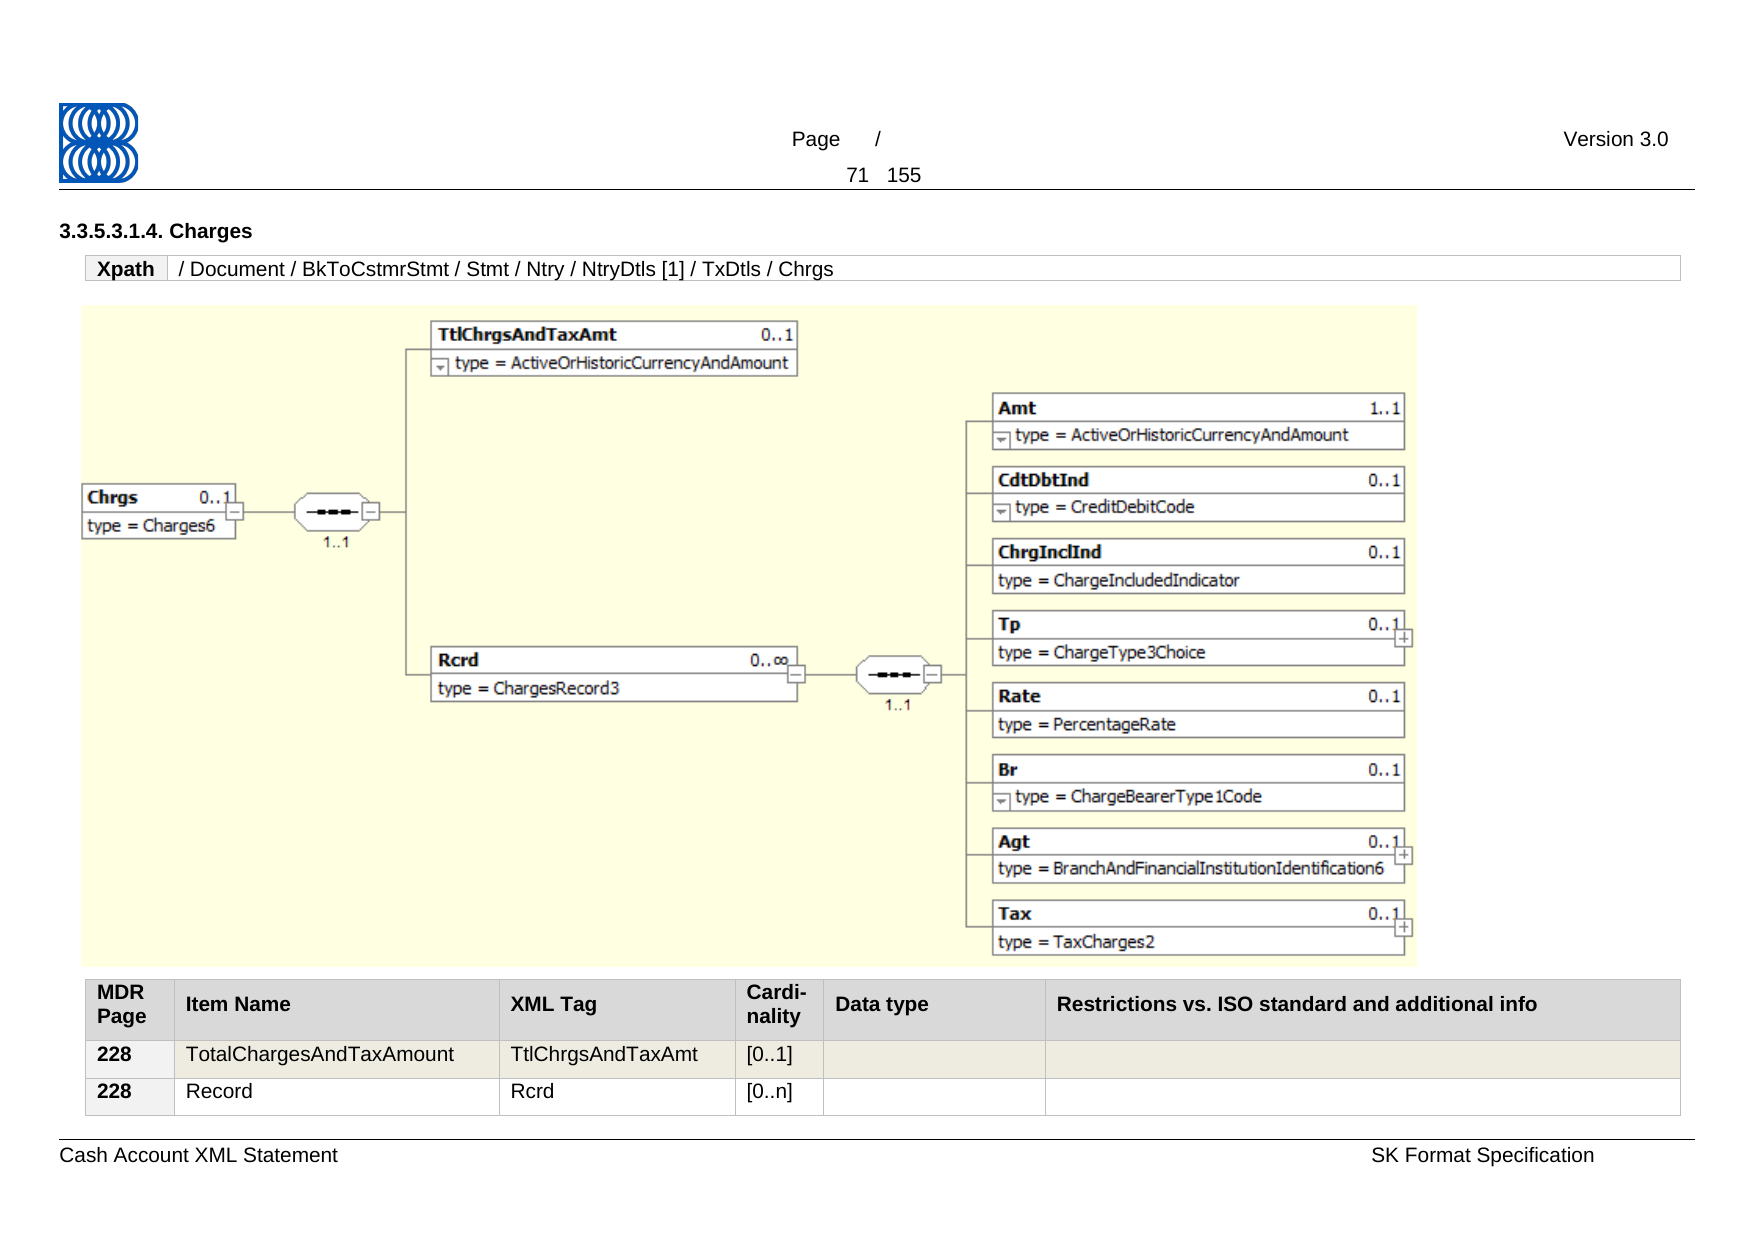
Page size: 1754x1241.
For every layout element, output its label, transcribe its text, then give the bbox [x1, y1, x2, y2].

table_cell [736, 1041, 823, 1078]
picture [59, 103, 139, 183]
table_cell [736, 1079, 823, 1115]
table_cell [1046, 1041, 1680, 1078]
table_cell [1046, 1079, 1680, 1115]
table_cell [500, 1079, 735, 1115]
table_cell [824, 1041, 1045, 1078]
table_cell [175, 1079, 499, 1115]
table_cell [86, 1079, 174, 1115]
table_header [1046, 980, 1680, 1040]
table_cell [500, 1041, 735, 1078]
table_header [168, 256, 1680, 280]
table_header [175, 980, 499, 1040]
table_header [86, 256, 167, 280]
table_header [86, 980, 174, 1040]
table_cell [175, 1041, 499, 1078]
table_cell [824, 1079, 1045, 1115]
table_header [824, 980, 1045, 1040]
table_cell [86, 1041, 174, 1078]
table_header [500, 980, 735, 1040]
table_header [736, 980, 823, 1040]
subtitle Charges [59, 219, 1695, 243]
picture [81, 305, 1418, 967]
